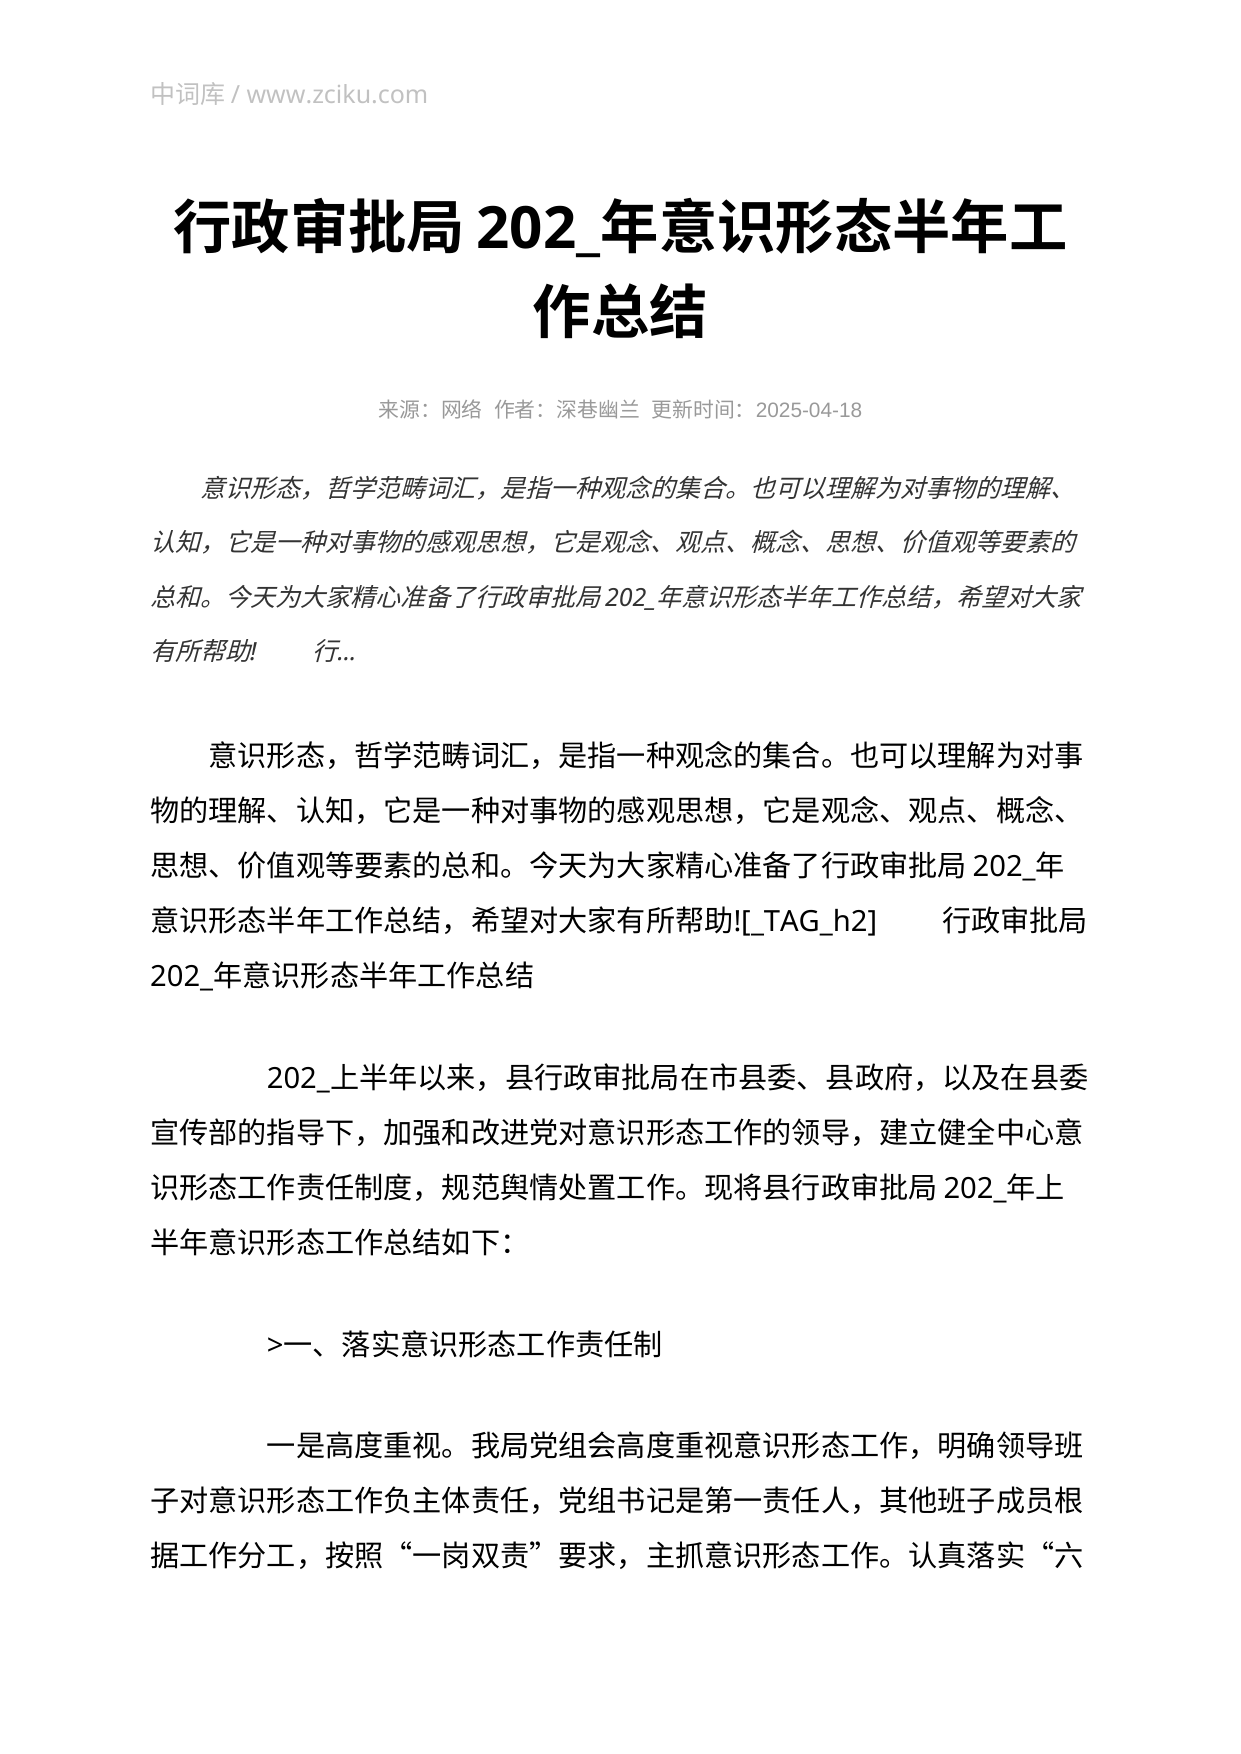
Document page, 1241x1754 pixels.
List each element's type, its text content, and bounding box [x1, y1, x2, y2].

text 来源：网络 作者：深巷幽兰 更新时间：2025-04-18 [150, 397, 1090, 421]
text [150, 1423, 1090, 1575]
text 意识形态，哲学范畴词汇，是指一种观念的集合。也可以理解为对事物的理解、认知，它是一种对事物的感观思想，它是观念、观点、概念、思想、价值观等要素的总和。今天为大家精心准备了行政审批局202_年意识形态半年工作总结，希望对大家有所帮助! 行... [150, 468, 1090, 668]
text >一、落实意识形态工作责任制 [150, 1321, 1090, 1363]
subtitle 行政审批局202_年意识形态半年工作总结 [150, 181, 1090, 351]
text 202_上半年以来，县行政审批局在市县委、县政府，以及在县委宣传部的指导下，加强和改进党对意识形态工作的领导，建立健全中心意识形态工作责任制度，规范舆情处置工作。现将县行政审批局202_年上半年意识形态工作总结如下： [150, 1054, 1090, 1262]
text 意识形态，哲学范畴词汇，是指一种观念的集合。也可以理解为对事物的理解、认知，它是一种对事物的感观思想，它是观念、观点、概念、思想、价值观等要素的总和。今天为大家精心准备了行政审批局202_年意识形态半年工作总结，希望对大家有所帮助![_TAG_h2] 行政审批局202_年意识形态半年工作总结 [150, 733, 1090, 995]
